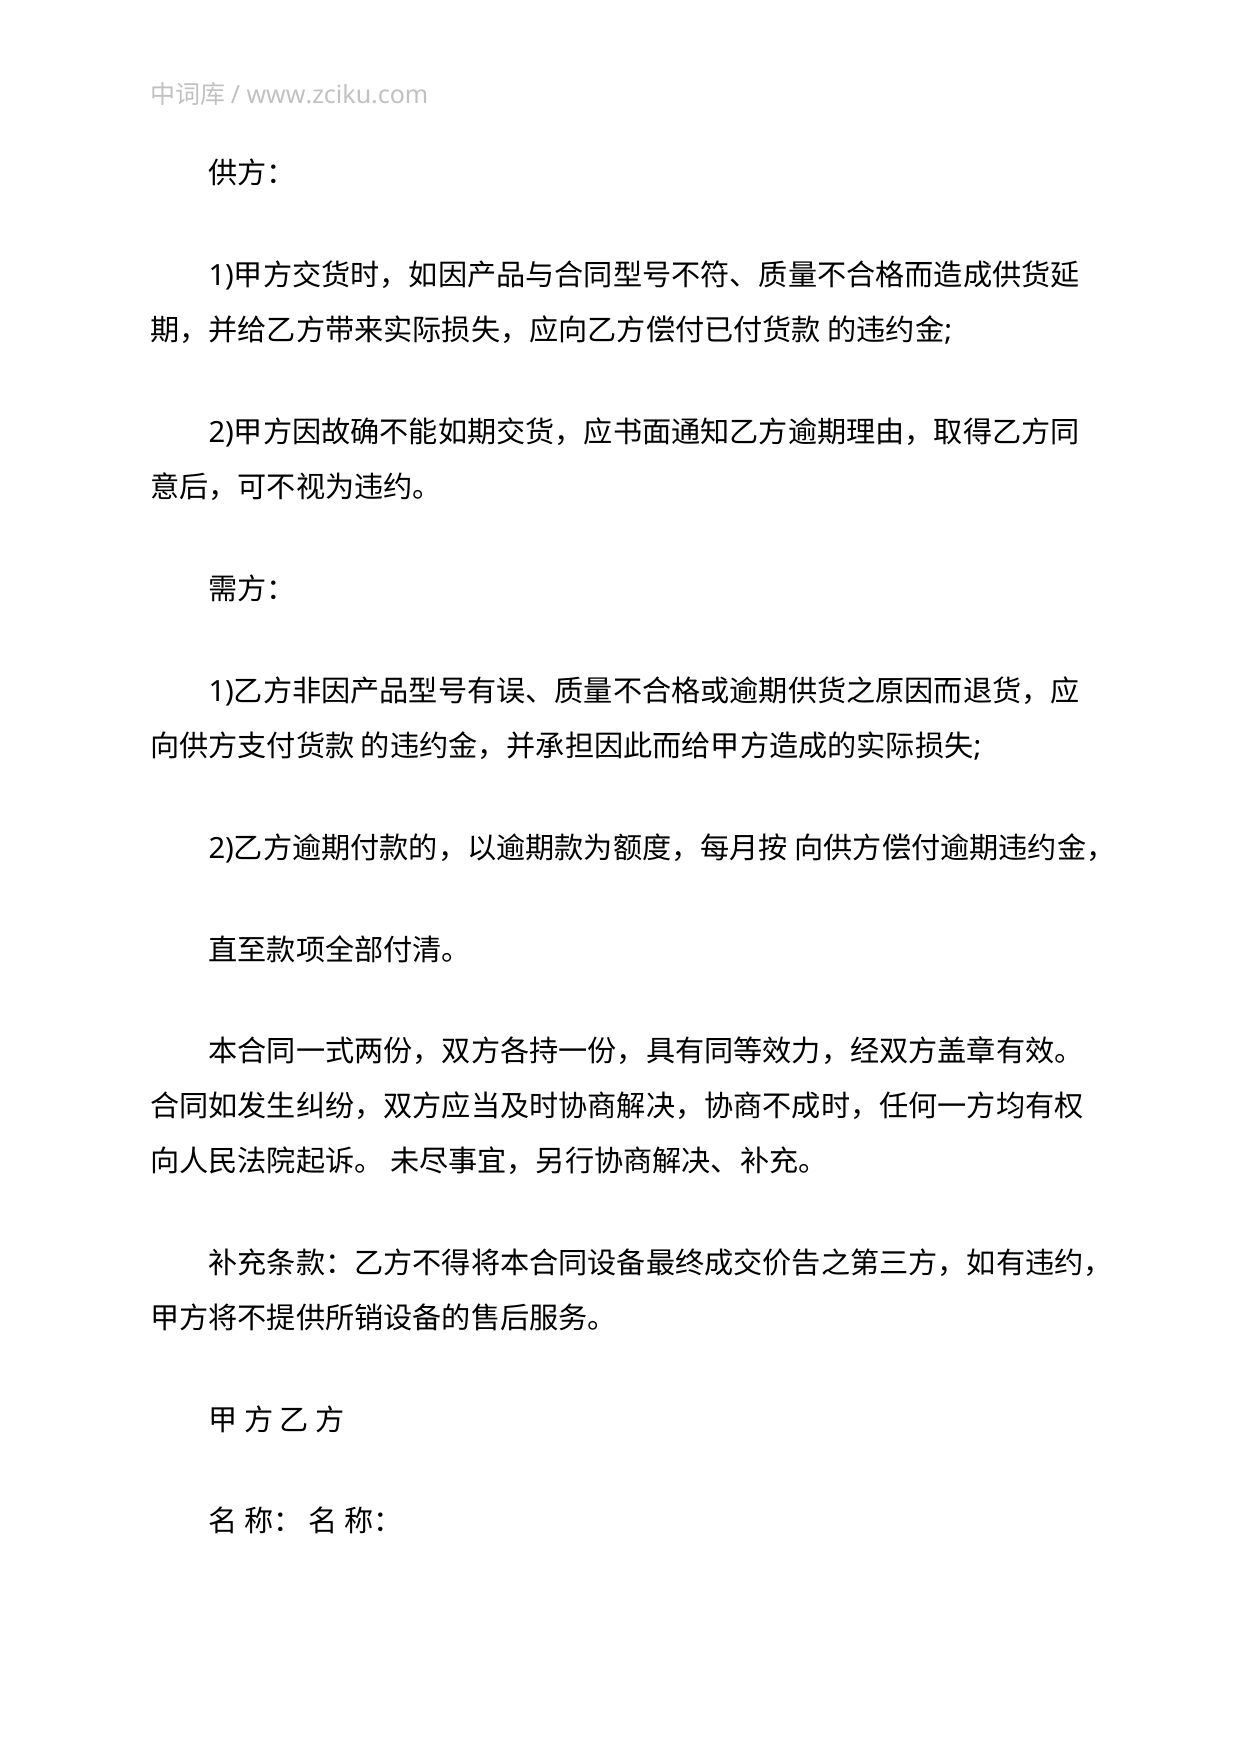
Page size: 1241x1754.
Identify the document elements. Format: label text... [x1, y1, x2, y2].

text 直至款项全部付清。 [150, 926, 1090, 968]
text 2)甲方因故确不能如期交货，应书面通知乙方逾期理由，取得乙方同意后，可不视为违约。 [150, 409, 1090, 506]
text 2)乙方逾期付款的，以逾期款为额度，每月按 向供方偿付逾期违约金， [150, 824, 1090, 867]
text 供方： [150, 150, 1090, 192]
text 1)乙方非因产品型号有误、质量不合格或逾期供货之原因而退货，应向供方支付货款 的违约金，并承担因此而给甲方造成的实际损失; [150, 667, 1090, 765]
text 名 称： 名 称： [150, 1498, 1090, 1540]
text 需方： [150, 566, 1090, 608]
text 补充条款：乙方不得将本合同设备最终成交价告之第三方，如有违约，甲方将不提供所销设备的售后服务。 [150, 1239, 1090, 1337]
text 甲 方 乙 方 [150, 1396, 1090, 1438]
text 1)甲方交货时，如因产品与合同型号不符、质量不合格而造成供货延期，并给乙方带来实际损失，应向乙方偿付已付货款 的违约金; [150, 252, 1090, 349]
text 本合同一式两份，双方各持一份，具有同等效力，经双方盖章有效。合同如发生纠纷，双方应当及时协商解决，协商不成时，任何一方均有权向人民法院起诉。 未尽事宜，另行协商解决、补充。 [150, 1028, 1090, 1180]
